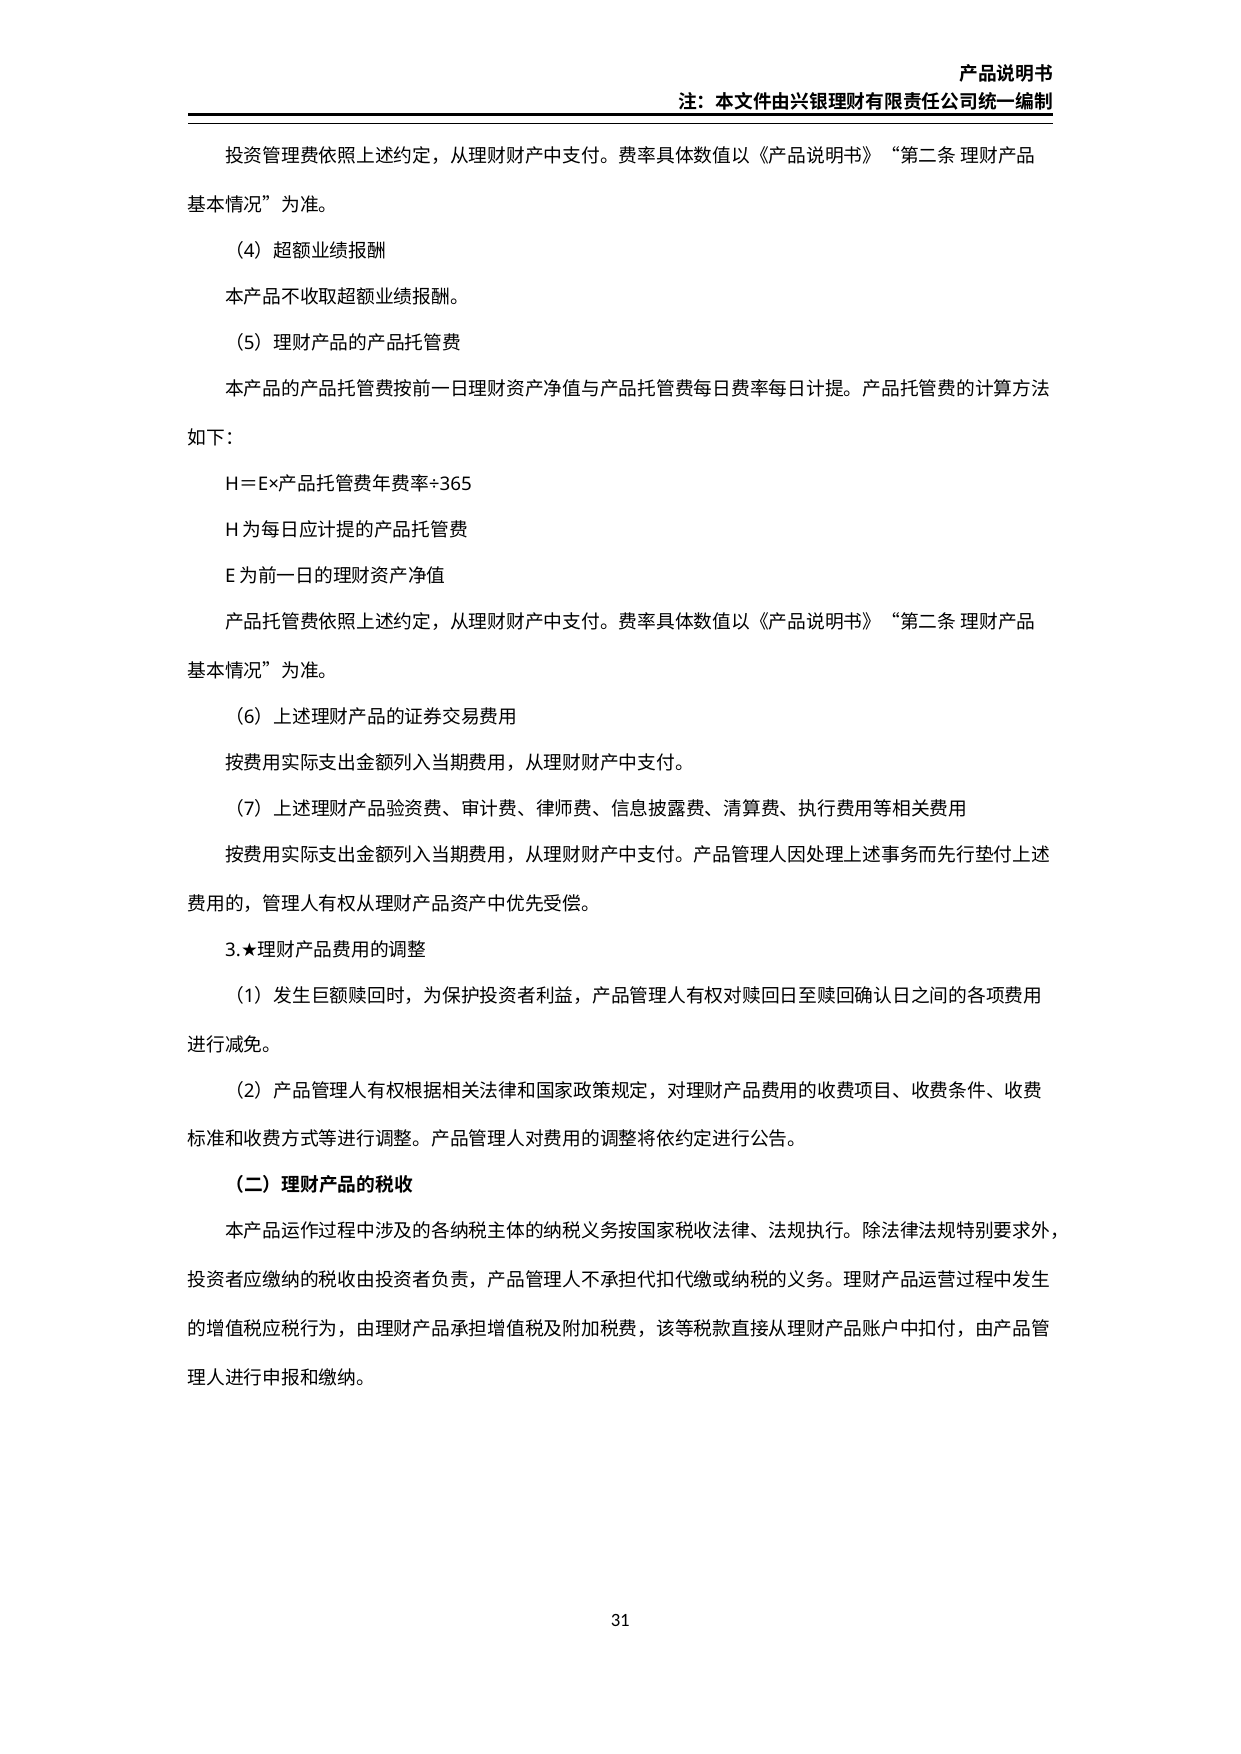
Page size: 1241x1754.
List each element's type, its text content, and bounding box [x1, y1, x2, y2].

text H为每日应计提的产品托管费 [187, 512, 1053, 544]
text 本产品不收取超额业绩报酬。 [187, 279, 1053, 312]
text （2）产品管理人有权根据相关法律和国家政策规定，对理财产品费用的收费项目、收费条件、收费标准和收费方式等进行调整。产品管理人对费用的调整将依约定进行公告。 [187, 1073, 1053, 1154]
text （4）超额业绩报酬 [187, 233, 1053, 266]
text 本产品运作过程中涉及的各纳税主体的纳税义务按国家税收法律、法规执行。除法律法规特别要求外，投资者应缴纳的税收由投资者负责，产品管理人不承担代扣代缴或纳税的义务。理财产品运营过程中发生的增值税应税行为，由理财产品承担增值税及附加税费，该等税款直接从理财产品账户中扣付，由产品管理人进行申报和缴纳。 [187, 1213, 1053, 1392]
text 按费用实际支出金额列入当期费用，从理财财产中支付。产品管理人因处理上述事务而先行垫付上述费用的，管理人有权从理财产品资产中优先受偿。 [187, 837, 1053, 918]
text 投资管理费依照上述约定，从理财财产中支付。费率具体数值以《产品说明书》“第二条 理财产品基本情况”为准。 [187, 138, 1053, 219]
text （6）上述理财产品的证券交易费用 [187, 699, 1053, 731]
text 产品托管费依照上述约定，从理财财产中支付。费率具体数值以《产品说明书》“第二条 理财产品基本情况”为准。 [187, 604, 1053, 685]
text （5）理财产品的产品托管费 [187, 325, 1053, 358]
text （1）发生巨额赎回时，为保护投资者利益，产品管理人有权对赎回日至赎回确认日之间的各项费用进行减免。 [187, 978, 1053, 1059]
text E为前一日的理财资产净值 [187, 558, 1053, 591]
text 按费用实际支出金额列入当期费用，从理财财产中支付。 [187, 745, 1053, 777]
text 3.★理财产品费用的调整 [187, 932, 1053, 964]
text （7）上述理财产品验资费、审计费、律师费、信息披露费、清算费、执行费用等相关费用 [187, 791, 1053, 823]
text 本产品的产品托管费按前一日理财资产净值与产品托管费每日费率每日计提。产品托管费的计算方法如下： [187, 371, 1053, 452]
text （二）理财产品的税收 [187, 1167, 1053, 1200]
text H＝E×产品托管费年费率÷365 [187, 466, 1053, 498]
